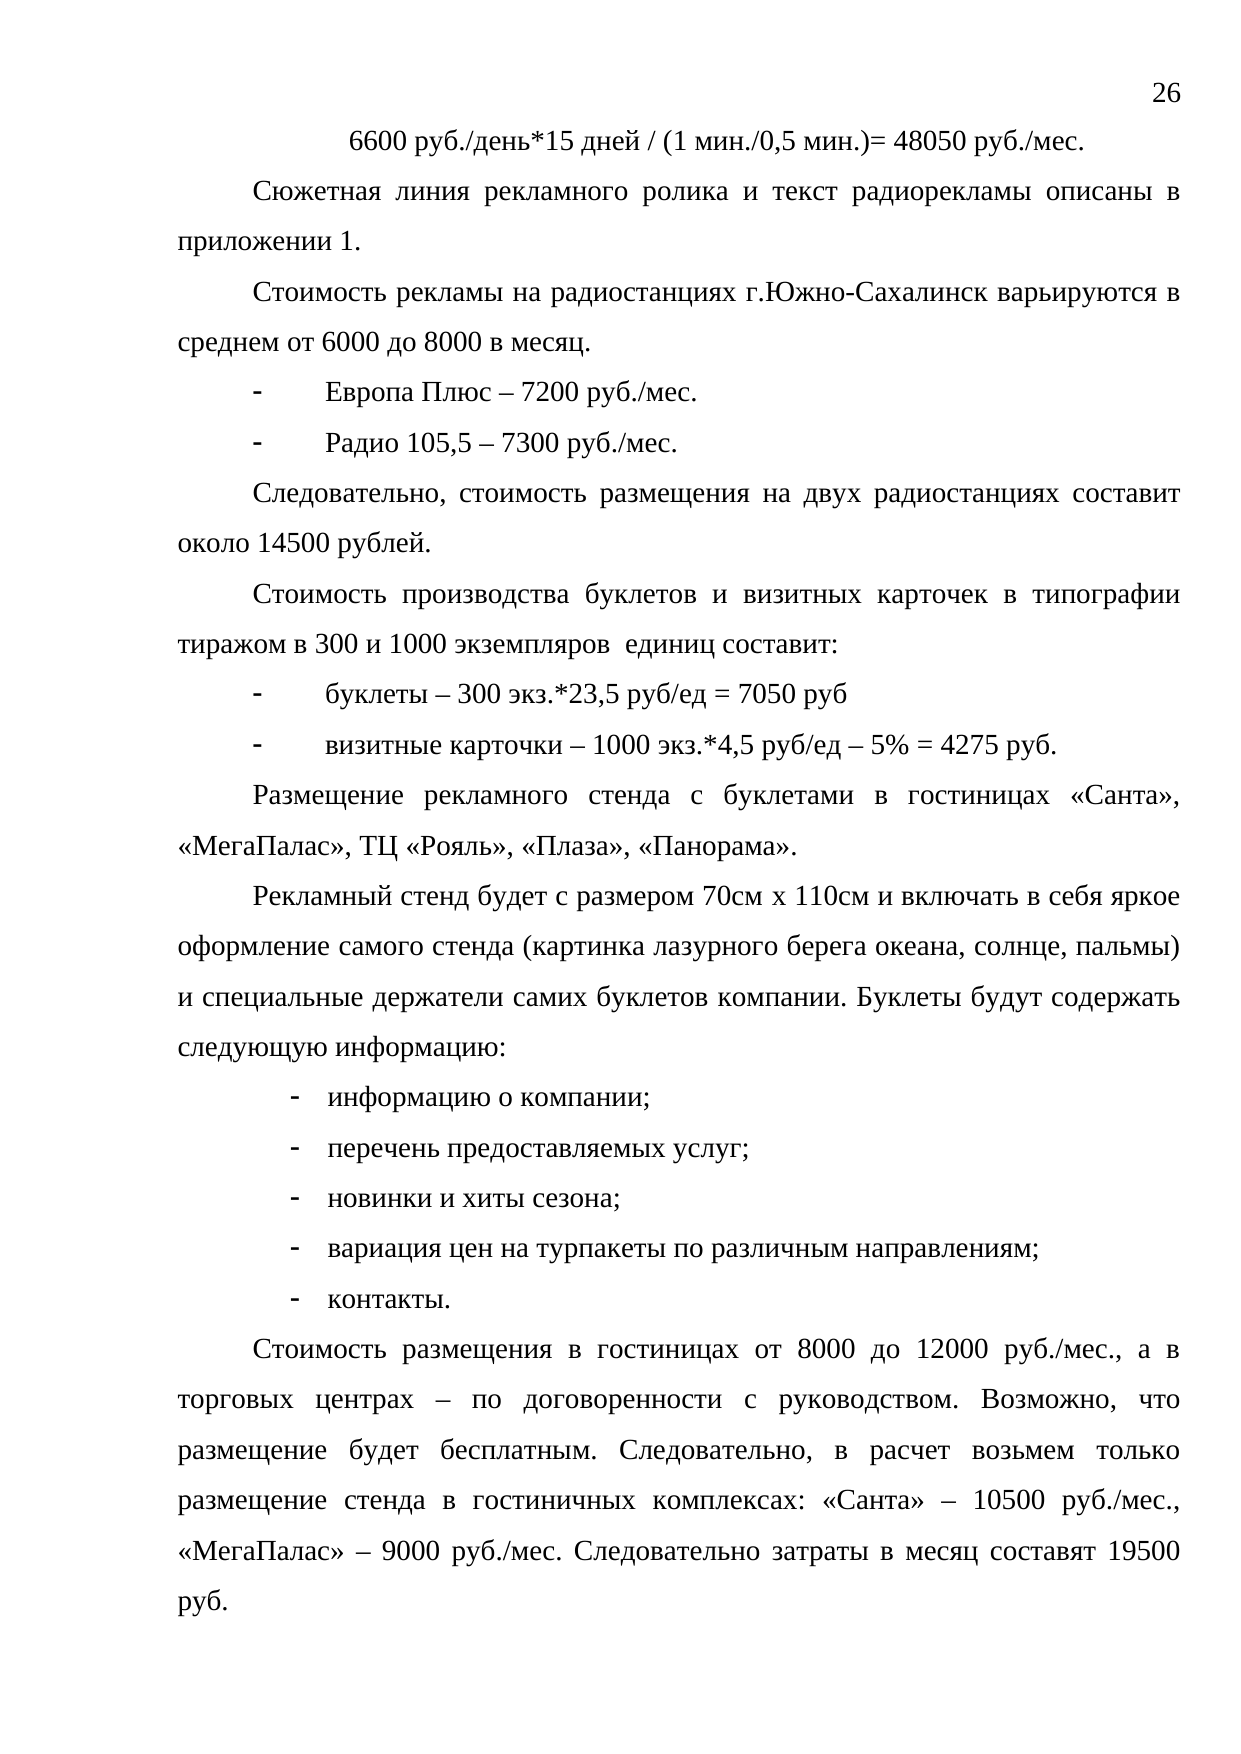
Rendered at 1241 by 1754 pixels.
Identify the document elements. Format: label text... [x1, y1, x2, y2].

text Стоимость рекламы на радиостанциях г.Южно-Сахалинск варьируются в среднем от 6000 до 8000 в месяц. [177, 274, 1181, 358]
list перечень предоставляемых услуг; [290, 1130, 1181, 1163]
list визитные карточки – 1000 экз.*4,5 руб/ед – 5% = 4275 руб. [177, 727, 1181, 761]
list информацию о компании; [290, 1079, 1181, 1113]
text Сюжетная линия рекламного ролика и текст радиорекламы описаны в приложении 1. [177, 173, 1181, 257]
list новинки и хиты сезона; [290, 1180, 1181, 1214]
list вариация цен на турпакеты по различным направлениям; [290, 1231, 1181, 1264]
text Размещение рекламного стенда с буклетами в гостиницах «Санта», «МегаПалас», ТЦ «Рояль», «Плаза», «Панорама». [177, 777, 1181, 861]
list Радио 105,5 – 7300 руб./мес. [177, 425, 1181, 458]
text Стоимость производства буклетов и визитных карточек в типографии тиражом в 300 и 1000 экземпляров единиц составит: [177, 576, 1181, 660]
text 6600 руб./день*15 дней / (1 мин./0,5 мин.)= 48050 руб./мес. [177, 123, 1181, 156]
text Рекламный стенд будет с размером 70см x 110см и включать в себя яркое оформление самого стенда (картинка лазурного берега океана, солнце, пальмы) и специальные держатели самих буклетов компании. Буклеты будут содержать следующую информацию: [177, 878, 1181, 1062]
text Стоимость размещения в гостиницах от 8000 до 12000 руб./мес., а в торговых центрах – по договоренности с руководством. Возможно, что размещение будет бесплатным. Следовательно, в расчет возьмем только размещение стенда в гостиничных комплексах: «Санта» – 10500 руб./мес., «МегаПалас» – 9000 руб./мес. Следовательно затраты в месяц составят 19500 руб. [177, 1331, 1181, 1616]
list контакты. [290, 1281, 1181, 1314]
list Европа Плюс – 7200 руб./мес. [177, 374, 1181, 408]
text Следовательно, стоимость размещения на двух радиостанциях составит около 14500 рублей. [177, 475, 1181, 559]
list буклеты – 300 экз.*23,5 руб/ед = 7050 руб [177, 677, 1181, 710]
